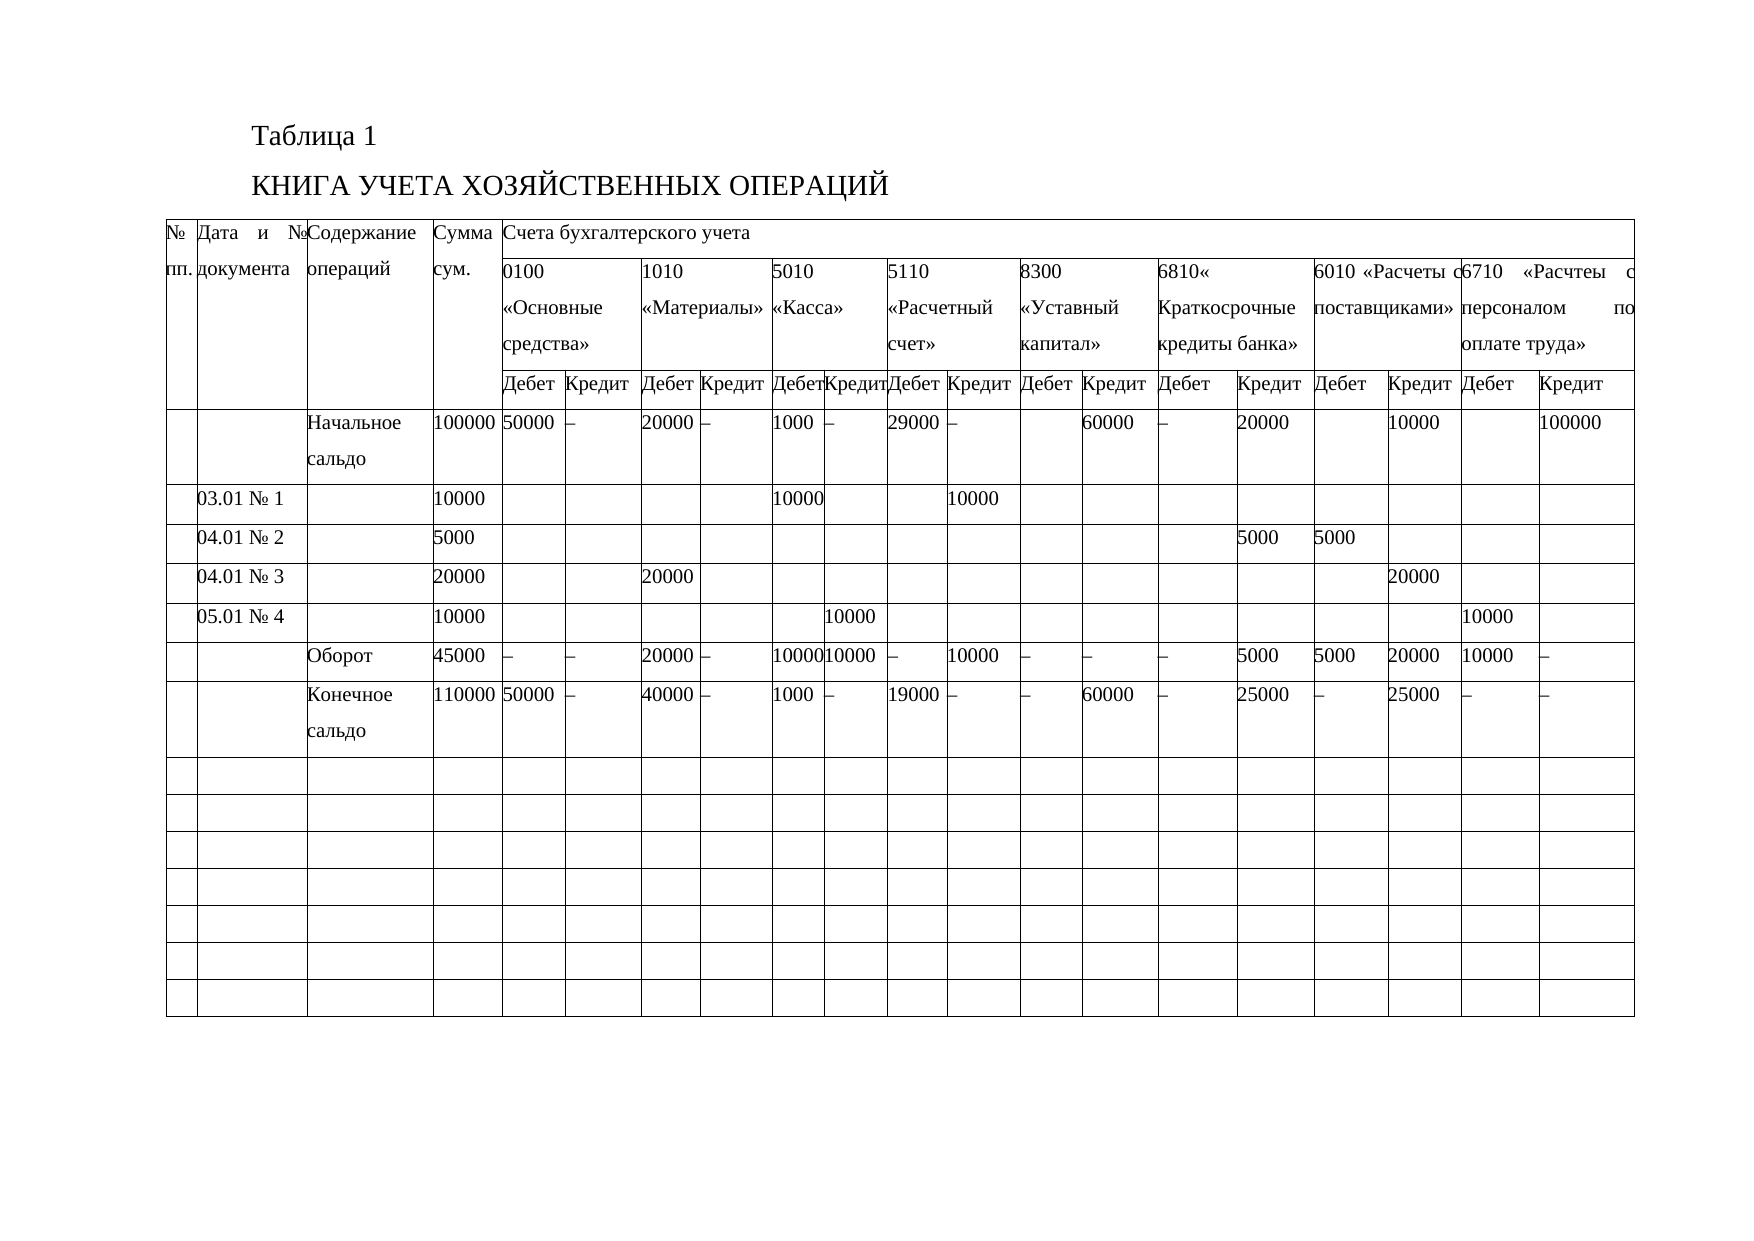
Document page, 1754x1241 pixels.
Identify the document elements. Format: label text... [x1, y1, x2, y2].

table_cell [701, 832, 772, 868]
table_cell 45000 [434, 643, 502, 681]
table_cell [1159, 485, 1237, 524]
table_cell [825, 485, 887, 524]
table_cell [1159, 795, 1237, 831]
table_cell [167, 980, 197, 1016]
table_cell Кредит [1389, 371, 1461, 409]
table_cell 04.01 № 3 [198, 564, 307, 602]
table_cell Кредит [1238, 371, 1314, 409]
table_cell 6710 «Расчтеы с персоналом по оплате труда» [1462, 259, 1634, 369]
table_cell 0100 «Основные средства» [503, 259, 641, 369]
table_cell [566, 869, 641, 905]
table_cell [642, 485, 700, 524]
table_cell [198, 795, 307, 831]
table_cell [167, 525, 197, 563]
table_cell [308, 758, 433, 794]
table_cell [198, 643, 307, 681]
table_cell [503, 832, 565, 868]
table_cell [773, 869, 824, 905]
table_cell [566, 525, 641, 563]
table_cell Кредит [701, 371, 772, 409]
table_cell 5000 [1238, 525, 1314, 563]
table_cell [1462, 980, 1539, 1016]
table_cell [1462, 832, 1539, 868]
table_cell [642, 832, 700, 868]
table_cell [1083, 604, 1158, 642]
table_cell Оборот [308, 643, 433, 681]
table_cell 5010 «Касса» [773, 259, 887, 369]
table_cell Дебет [1159, 371, 1237, 409]
table_cell [1238, 758, 1314, 794]
table_cell [167, 906, 197, 942]
table_cell [167, 410, 197, 484]
table_cell [167, 682, 197, 757]
table_cell [1238, 795, 1314, 831]
table_cell [825, 525, 887, 563]
table_cell 10000 [948, 485, 1020, 524]
table_cell [503, 485, 565, 524]
table_cell [1389, 943, 1461, 979]
table_cell [566, 980, 641, 1016]
table_cell [773, 525, 824, 563]
table_cell 10000 [825, 604, 887, 642]
table_cell – [948, 410, 1020, 484]
table_cell [1238, 906, 1314, 942]
table_cell [1159, 980, 1237, 1016]
table_cell [825, 943, 887, 979]
table_cell [888, 564, 947, 602]
table_cell [701, 564, 772, 602]
table_cell [308, 980, 433, 1016]
table_cell [948, 943, 1020, 979]
table_header Сумма сум. [434, 220, 502, 409]
table_cell – [1021, 643, 1082, 681]
table_cell [503, 604, 565, 642]
table_cell [1540, 564, 1634, 602]
table_header Содержание операций [308, 220, 433, 409]
table_cell [1315, 758, 1388, 794]
table_cell [948, 980, 1020, 1016]
table_cell [1238, 832, 1314, 868]
text Таблица 1 [177, 118, 1665, 152]
table_cell [308, 564, 433, 602]
table_cell [1159, 869, 1237, 905]
table_cell [948, 795, 1020, 831]
table_cell – [948, 682, 1020, 757]
table_cell [1462, 795, 1539, 831]
table_cell [1238, 564, 1314, 602]
table_cell [888, 906, 947, 942]
table_cell [701, 980, 772, 1016]
table_cell [1238, 943, 1314, 979]
table_cell [1021, 410, 1082, 484]
table_cell [1083, 832, 1158, 868]
table_cell [1083, 795, 1158, 831]
table_cell [825, 795, 887, 831]
table_cell [1021, 795, 1082, 831]
table_cell [1389, 604, 1461, 642]
table_cell 25000 [1238, 682, 1314, 757]
table_cell [434, 906, 502, 942]
table_cell [308, 525, 433, 563]
table_cell [1389, 758, 1461, 794]
table_cell [701, 906, 772, 942]
table_cell – [1021, 682, 1082, 757]
table_cell – [566, 643, 641, 681]
table_cell [1389, 485, 1461, 524]
table_cell Дебет [1021, 371, 1082, 409]
table_cell Дебет [773, 371, 824, 409]
table_cell [773, 564, 824, 602]
table_cell [1021, 832, 1082, 868]
table_cell 5000 [1238, 643, 1314, 681]
table_cell [566, 604, 641, 642]
table_cell [566, 564, 641, 602]
table_cell [1315, 410, 1388, 484]
table_cell [888, 832, 947, 868]
table_cell 5000 [1315, 643, 1388, 681]
table_cell – [1159, 410, 1237, 484]
table_cell [1462, 943, 1539, 979]
table_cell 10000 [825, 643, 887, 681]
table_cell [888, 525, 947, 563]
table_cell – [701, 410, 772, 484]
table_cell [566, 485, 641, 524]
table_cell – [701, 682, 772, 757]
table_cell [1315, 980, 1388, 1016]
table_cell [1083, 869, 1158, 905]
table_cell [1238, 869, 1314, 905]
table_cell 10000 [434, 485, 502, 524]
table_cell [503, 525, 565, 563]
table_cell [1540, 525, 1634, 563]
table_cell [1021, 943, 1082, 979]
table_cell [1238, 980, 1314, 1016]
table_cell [948, 604, 1020, 642]
table_cell 20000 [642, 564, 700, 602]
table_cell [701, 485, 772, 524]
table_cell Конечное сальдо [308, 682, 433, 757]
table_cell – [825, 410, 887, 484]
table_cell [773, 943, 824, 979]
table_cell [1238, 604, 1314, 642]
table_cell [1540, 795, 1634, 831]
table_cell [308, 485, 433, 524]
table_cell [566, 943, 641, 979]
table_cell [308, 795, 433, 831]
table_cell 20000 [642, 410, 700, 484]
table_header Дата и № документа [198, 220, 307, 409]
table_cell [308, 906, 433, 942]
table_cell [167, 604, 197, 642]
table_cell [167, 758, 197, 794]
table_cell [1389, 525, 1461, 563]
table_cell [503, 943, 565, 979]
table_cell 6810« Краткосрочные кредиты банка» [1159, 259, 1314, 369]
table_cell [167, 943, 197, 979]
table_cell [1238, 485, 1314, 524]
table_cell Кредит [948, 371, 1020, 409]
table_cell [642, 795, 700, 831]
table_cell 03.01 № 1 [198, 485, 307, 524]
table_cell [642, 943, 700, 979]
table_cell 20000 [1389, 564, 1461, 602]
table_cell Дебет [642, 371, 700, 409]
table_cell Начальное сальдо [308, 410, 433, 484]
table_cell [773, 906, 824, 942]
table_cell 25000 [1389, 682, 1461, 757]
table_cell [198, 906, 307, 942]
table_cell [888, 604, 947, 642]
table_cell [1021, 758, 1082, 794]
table_cell 20000 [434, 564, 502, 602]
table_cell [948, 869, 1020, 905]
table_cell [1462, 564, 1539, 602]
table_cell [1462, 525, 1539, 563]
table_cell [888, 485, 947, 524]
table_cell Дебет [1462, 371, 1539, 409]
table_cell [948, 564, 1020, 602]
table_cell [1159, 832, 1237, 868]
table_cell [642, 604, 700, 642]
table_cell 20000 [1389, 643, 1461, 681]
table_cell [1315, 564, 1388, 602]
table_cell [1159, 604, 1237, 642]
table_cell [773, 758, 824, 794]
table_cell [1021, 525, 1082, 563]
table_cell [1083, 906, 1158, 942]
table_cell 19000 [888, 682, 947, 757]
table_cell [566, 795, 641, 831]
table_cell [1540, 869, 1634, 905]
table_cell [642, 525, 700, 563]
table_cell [566, 758, 641, 794]
table_cell [167, 869, 197, 905]
table_cell [888, 980, 947, 1016]
table_cell 5000 [1315, 525, 1388, 563]
table_cell [701, 604, 772, 642]
table_cell [503, 564, 565, 602]
table_cell [642, 869, 700, 905]
table_cell 10000 [773, 485, 824, 524]
table_cell [1021, 869, 1082, 905]
table_cell [1315, 485, 1388, 524]
table_cell [1083, 943, 1158, 979]
table_cell [198, 758, 307, 794]
table_cell Дебет [1315, 371, 1388, 409]
table_cell 50000 [503, 682, 565, 757]
table_cell [642, 758, 700, 794]
table_cell [1159, 906, 1237, 942]
table_cell 10000 [948, 643, 1020, 681]
table_cell [1389, 795, 1461, 831]
table_cell [948, 525, 1020, 563]
table_cell [1389, 980, 1461, 1016]
table_cell [825, 980, 887, 1016]
table_cell 10000 [1462, 604, 1539, 642]
table_cell 110000 [434, 682, 502, 757]
table_cell 10000 [434, 604, 502, 642]
table_cell [503, 980, 565, 1016]
table_cell [434, 943, 502, 979]
table_cell [198, 980, 307, 1016]
table_cell [566, 832, 641, 868]
table_cell [701, 525, 772, 563]
table_cell [1540, 980, 1634, 1016]
table_cell [1021, 485, 1082, 524]
table_cell Кредит [1540, 371, 1634, 409]
table_cell [773, 832, 824, 868]
table_cell [1315, 906, 1388, 942]
table_cell [308, 869, 433, 905]
table_cell – [701, 643, 772, 681]
table_cell [701, 795, 772, 831]
table_cell Дебет [888, 371, 947, 409]
table_cell [1315, 604, 1388, 642]
table_cell [167, 832, 197, 868]
table_cell [773, 980, 824, 1016]
table_cell – [1083, 643, 1158, 681]
table_cell [825, 564, 887, 602]
table_cell – [825, 682, 887, 757]
table_cell [825, 758, 887, 794]
table_cell 100000 [434, 410, 502, 484]
table_cell 29000 [888, 410, 947, 484]
table_cell – [1315, 682, 1388, 757]
table_cell Кредит [825, 371, 887, 409]
table_cell 50000 [503, 410, 565, 484]
table_cell [948, 758, 1020, 794]
table_cell 10000 [773, 643, 824, 681]
table_cell [434, 980, 502, 1016]
table_cell [1462, 410, 1539, 484]
table_cell [701, 869, 772, 905]
table_cell [198, 832, 307, 868]
table_cell [308, 832, 433, 868]
table_cell [888, 795, 947, 831]
table_cell 5000 [434, 525, 502, 563]
table_header Счета бухгалтерского учета [503, 220, 1634, 258]
table_cell 20000 [642, 643, 700, 681]
table_cell [198, 682, 307, 757]
table_cell – [1159, 643, 1237, 681]
table_cell [503, 869, 565, 905]
table_cell 20000 [1238, 410, 1314, 484]
table_cell [701, 943, 772, 979]
table_cell [308, 943, 433, 979]
table_cell [825, 906, 887, 942]
table_cell [1315, 943, 1388, 979]
table_cell 40000 [642, 682, 700, 757]
table_cell 60000 [1083, 682, 1158, 757]
table_cell [1083, 525, 1158, 563]
table_cell [1159, 525, 1237, 563]
table_cell [1462, 869, 1539, 905]
table_cell [1540, 943, 1634, 979]
table_cell [825, 832, 887, 868]
table_cell – [1540, 643, 1634, 681]
table_cell 100000 [1540, 410, 1634, 484]
table_cell [888, 869, 947, 905]
table_cell 04.01 № 2 [198, 525, 307, 563]
table_cell [1083, 564, 1158, 602]
table_cell Дебет [503, 371, 565, 409]
table_cell [1159, 758, 1237, 794]
table_cell [198, 869, 307, 905]
table_cell [503, 795, 565, 831]
table_cell [642, 980, 700, 1016]
table_cell [198, 410, 307, 484]
table_cell [1083, 758, 1158, 794]
table_cell [434, 758, 502, 794]
table_cell [825, 869, 887, 905]
table_cell 10000 [1462, 643, 1539, 681]
table_cell [1389, 832, 1461, 868]
table_cell 05.01 № 4 [198, 604, 307, 642]
table_cell [1540, 485, 1634, 524]
table_cell [1083, 980, 1158, 1016]
table_cell [1462, 906, 1539, 942]
table_cell [1389, 906, 1461, 942]
table_cell [888, 758, 947, 794]
text КНИГА УЧЕТА ХОЗЯЙСТВЕННЫХ ОПЕРАЦИЙ [177, 168, 1665, 202]
table_cell [198, 943, 307, 979]
table_cell [773, 795, 824, 831]
table_cell [1315, 832, 1388, 868]
table_cell 10000 [1389, 410, 1461, 484]
table_cell – [503, 643, 565, 681]
table_cell [434, 832, 502, 868]
table_cell – [566, 410, 641, 484]
table_cell [948, 906, 1020, 942]
table_cell [434, 869, 502, 905]
table_cell [503, 758, 565, 794]
table_cell [701, 758, 772, 794]
table_cell [1540, 604, 1634, 642]
table_cell – [888, 643, 947, 681]
table_cell 1010 «Материалы» [642, 259, 772, 369]
table_cell [1021, 906, 1082, 942]
table_cell [1315, 795, 1388, 831]
table_cell [566, 906, 641, 942]
table_cell [308, 604, 433, 642]
table_cell 1000 [773, 682, 824, 757]
table_cell – [1159, 682, 1237, 757]
table_cell [1159, 564, 1237, 602]
table_cell [1159, 943, 1237, 979]
table_cell [167, 564, 197, 602]
table_cell [167, 643, 197, 681]
table_cell [1462, 758, 1539, 794]
table_cell [888, 943, 947, 979]
table_header № пп. [167, 220, 197, 409]
table_cell 5110 «Расчетный счет» [888, 259, 1020, 369]
table_cell [1540, 906, 1634, 942]
table_cell [1540, 832, 1634, 868]
table_cell – [566, 682, 641, 757]
table_cell [1540, 758, 1634, 794]
table_cell [1021, 980, 1082, 1016]
table_cell [503, 906, 565, 942]
table_cell [167, 795, 197, 831]
table_cell [1021, 604, 1082, 642]
table_cell [1315, 869, 1388, 905]
table_cell [167, 485, 197, 524]
table_cell 60000 [1083, 410, 1158, 484]
table_cell [948, 832, 1020, 868]
table_cell [1389, 869, 1461, 905]
table_cell 8300 «Уставный капитал» [1021, 259, 1158, 369]
table_cell 6010 «Расчеты с поставщиками» [1315, 259, 1461, 369]
table_cell [1021, 564, 1082, 602]
table_cell [773, 604, 824, 642]
table_cell [642, 906, 700, 942]
table_cell 1000 [773, 410, 824, 484]
table_cell [1462, 485, 1539, 524]
table_cell [434, 795, 502, 831]
table_cell – [1540, 682, 1634, 757]
table_cell Кредит [1083, 371, 1158, 409]
table_cell Кредит [566, 371, 641, 409]
table_cell – [1462, 682, 1539, 757]
table_cell [1083, 485, 1158, 524]
